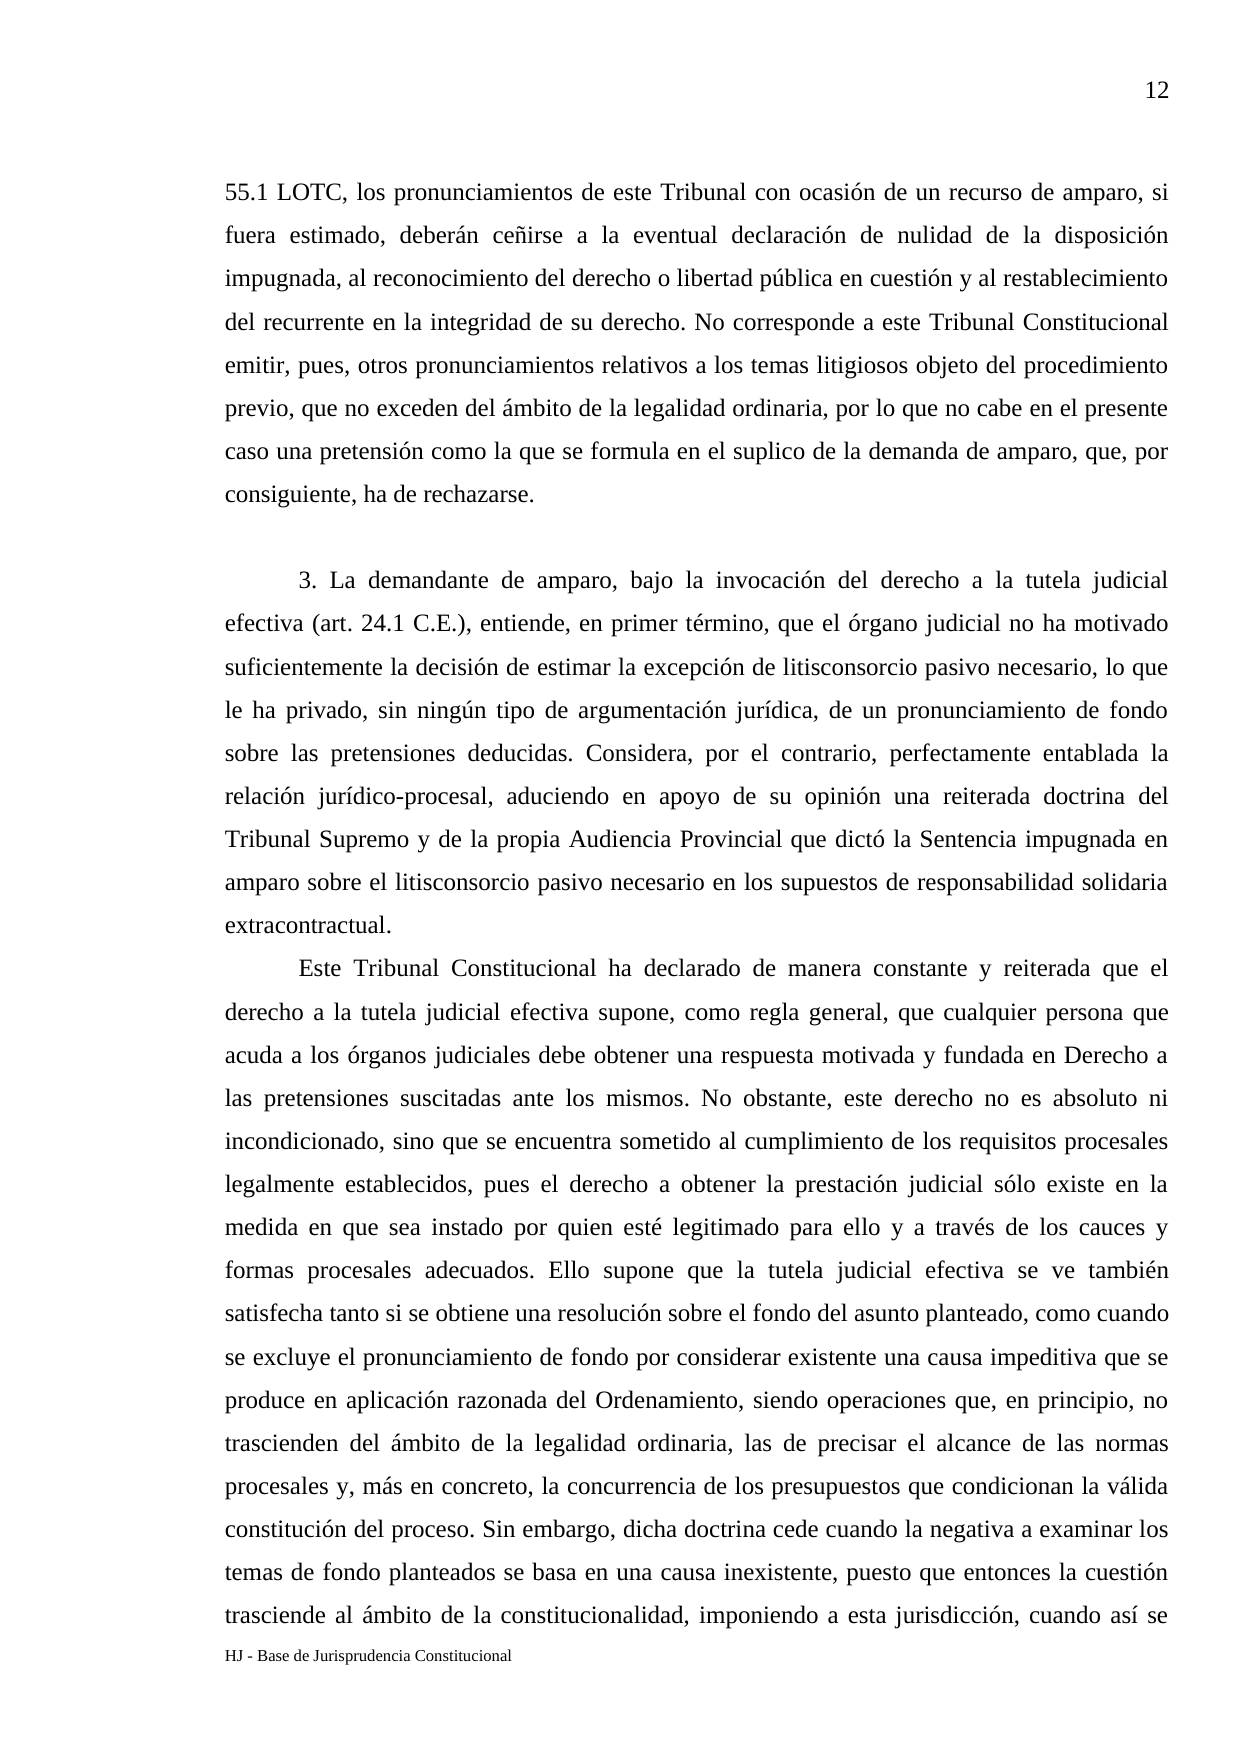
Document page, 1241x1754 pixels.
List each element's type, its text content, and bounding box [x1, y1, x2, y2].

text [224, 177, 1169, 508]
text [224, 953, 1169, 1629]
text 3. La demandante de amparo, bajo la invocación del derecho a la tutela judicial efectiva (art. 24.1 C.E.), entiende, en primer término, que el órgano judicial no ha motivado suficientemente la decisión de estimar la excepción de litisconsorcio pasivo necesario, lo que le ha privado, sin ningún tipo de argumentación jurídica, de un pronunciamiento de fondo sobre las pretensiones deducidas. Considera, por el contrario, perfectamente entablada la relación jurídico-procesal, aduciendo en apoyo de su opinión una reiterada doctrina del Tribunal Supremo y de la propia Audiencia Provincial que dictó la Sentencia impugnada en amparo sobre el litisconsorcio pasivo necesario en los supuestos de responsabilidad solidaria extracontractual. [224, 565, 1169, 939]
